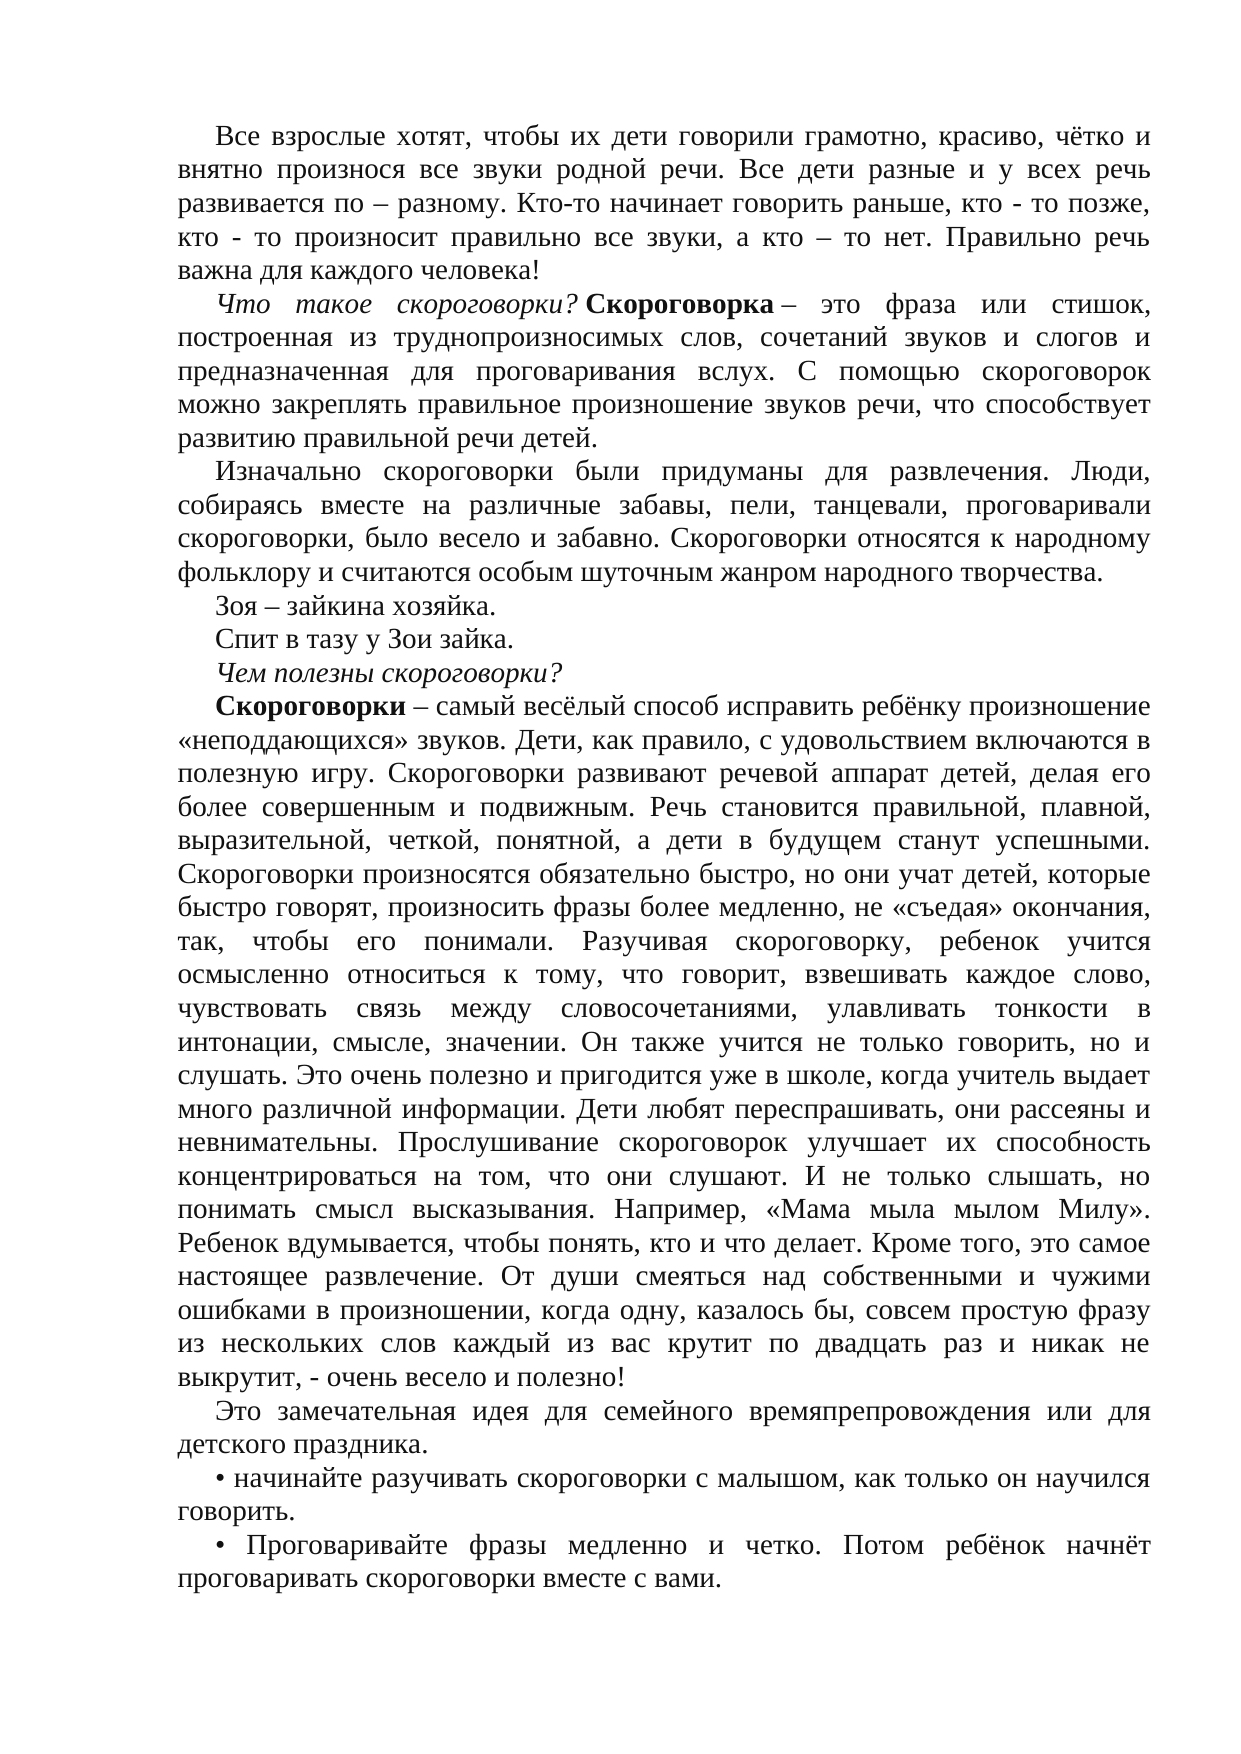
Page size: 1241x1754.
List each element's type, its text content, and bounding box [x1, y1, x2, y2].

text • начинайте разучивать скороговорки с малышом, как только он научился говорить. [177, 1460, 1152, 1527]
text • Проговаривайте фразы медленно и четко. Потом ребёнок начнёт проговаривать скороговорки вместе с вами. [177, 1527, 1152, 1594]
text Чем полезны скороговорки? [177, 655, 1152, 688]
text Что такое скороговорки? Скороговорка – это фраза или стишок, построенная из труднопроизносимых слов, сочетаний звуков и слогов и предназначенная для проговаривания вслух. С помощью скороговорок можно закреплять правильное произношение звуков речи, что способствует развитию правильной речи детей. [177, 286, 1152, 453]
text Скороговорки – самый весёлый способ исправить ребёнку произношение «неподдающихся» звуков. Дети, как правило, с удовольствием включаются в полезную игру. Скороговорки развивают речевой аппарат детей, делая его более совершенным и подвижным. Речь становится правильной, плавной, выразительной, четкой, понятной, а дети в будущем станут успешными. Скороговорки произносятся обязательно быстро, но они учат детей, которые быстро говорят, произносить фразы более медленно, не «съедая» окончания, так, чтобы его понимали. Разучивая скороговорку, ребенок учится осмысленно относиться к тому, что говорит, взвешивать каждое слово, чувствовать связь между словосочетаниями, улавливать тонкости в интонации, смысле, значении. Он также учится не только говорить, но и слушать. Это очень полезно и пригодится уже в школе, когда учитель выдает много различной информации. Дети любят переспрашивать, они рассеяны и невнимательны. Прослушивание скороговорок улучшает их способность концентрироваться на том, что они слушают. И не только слышать, но понимать смысл высказывания. Например, «Мама мыла мылом Милу». Ребенок вдумывается, чтобы понять, кто и что делает. Кроме того, это самое настоящее развлечение. От души смеяться над собственными и чужими ошибками в произношении, когда одну, казалось бы, совсем простую фразу из нескольких слов каждый из вас крутит по двадцать раз и никак не выкрутит, - очень весело и полезно! [177, 688, 1152, 1393]
text Изначально скороговорки были придуманы для развлечения. Люди, собираясь вместе на различные забавы, пели, танцевали, проговаривали скороговорки, было весело и забавно. Скороговорки относятся к народному фольклору и считаются особым шуточным жанром народного творчества. [177, 453, 1152, 588]
text Все взрослые хотят, чтобы их дети говорили грамотно, красиво, чётко и внятно произнося все звуки родной речи. Все дети разные и у всех речь развивается по – разному. Кто-то начинает говорить раньше, кто - то позже, кто - то произносит правильно все звуки, а кто – то нет. Правильно речь важна для каждого человека! [177, 118, 1152, 286]
text Спит в тазу у Зои зайка. [177, 621, 1152, 655]
text Зоя – зайкина хозяйка. [177, 588, 1152, 621]
text Это замечательная идея для семейного времяпрепровождения или для детского праздника. [177, 1393, 1152, 1460]
